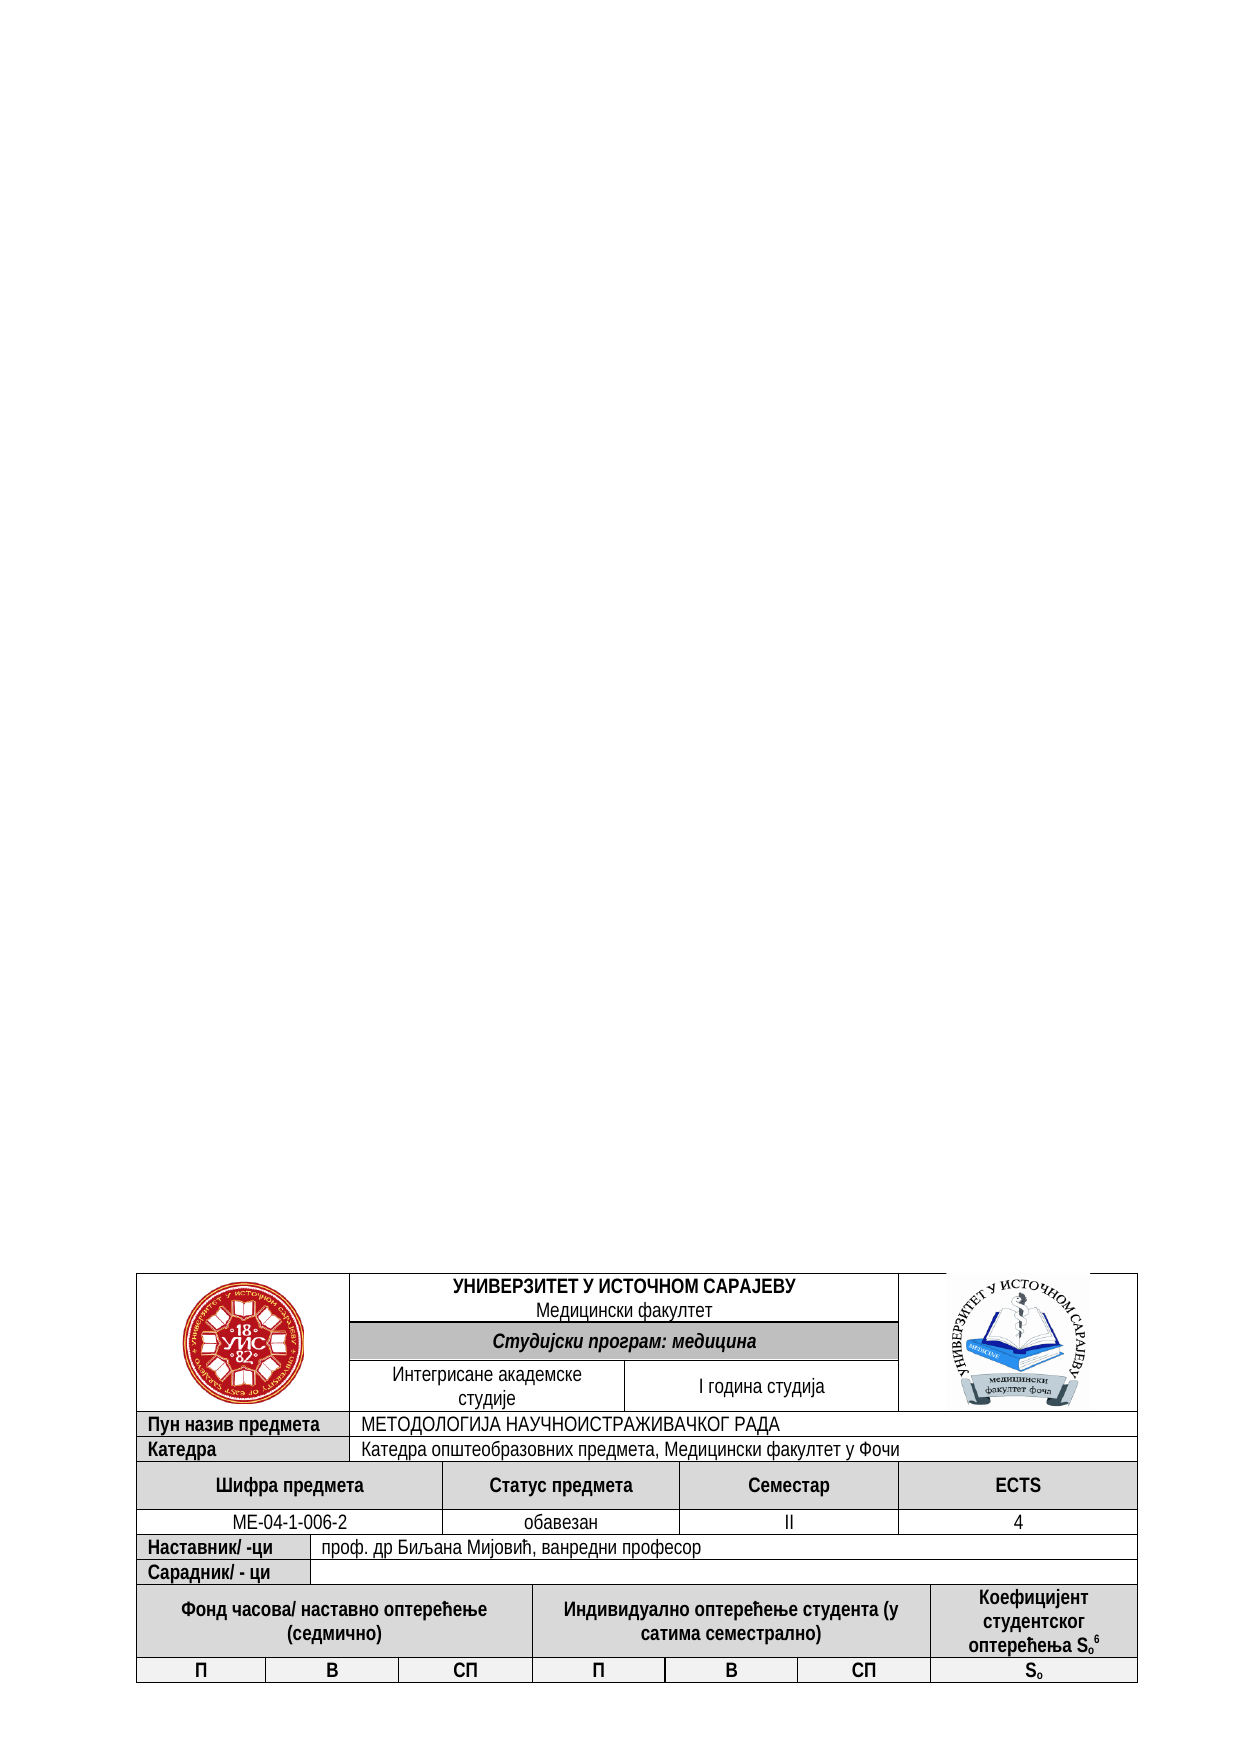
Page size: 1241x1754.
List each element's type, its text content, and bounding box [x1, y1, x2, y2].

table_cell МЕТОДОЛОГИЈА НАУЧНОИСТРАЖИВАЧКОГ РАДА [350, 1412, 1137, 1436]
table_cell П [533, 1658, 664, 1682]
table_cell СП [798, 1658, 930, 1682]
table_cell Наставник/ -ци [137, 1535, 310, 1559]
table_header УНИВЕРЗИТЕТ У ИСТОЧНОМ САРАЈЕВУ Медицински факултет [350, 1274, 898, 1321]
table_cell В [666, 1658, 797, 1682]
table_cell I година студија [625, 1361, 898, 1411]
table_cell 4 [899, 1510, 1137, 1534]
table_cell Фонд часова/ наставно оптерећење (седмично) [137, 1585, 532, 1657]
table_cell Пун назив предмета [137, 1412, 349, 1436]
table_cell обавезан [443, 1510, 679, 1534]
table_cell Статус предмета [443, 1462, 679, 1509]
table_header [899, 1274, 946, 1411]
table_cell Коефицијент студентског оптерећења So [931, 1585, 1137, 1657]
table_cell ECTS [899, 1462, 1137, 1509]
table_cell [311, 1560, 1137, 1584]
table_cell Студијски програм: медицина [350, 1323, 898, 1359]
picture [182, 1281, 304, 1404]
table_cell So [931, 1658, 1137, 1682]
table_cell Катедра [137, 1437, 349, 1461]
table_header [137, 1274, 349, 1411]
table_cell СП [399, 1658, 532, 1682]
table_cell проф. др Биљана Мијовић, ванредни професор [311, 1535, 1137, 1559]
table_cell Сарадник/ - ци [137, 1560, 310, 1584]
table_cell Интегрисане академске студије [350, 1361, 624, 1411]
table_cell П [137, 1658, 265, 1682]
table_cell МЕ-04-1-006-2 [137, 1510, 442, 1534]
table_cell Семестар [680, 1462, 898, 1509]
picture [946, 1273, 1091, 1411]
table_cell Катедра општеобразовних предмета, Медицински факултет у Фочи [350, 1437, 1137, 1461]
table_cell В [266, 1658, 398, 1682]
table_cell II [680, 1510, 898, 1534]
table_header [1091, 1274, 1137, 1411]
table_cell Индивидуално оптерећење студента (у сатима семестрално) [533, 1585, 930, 1657]
table_cell Шифра предмета [137, 1462, 442, 1509]
